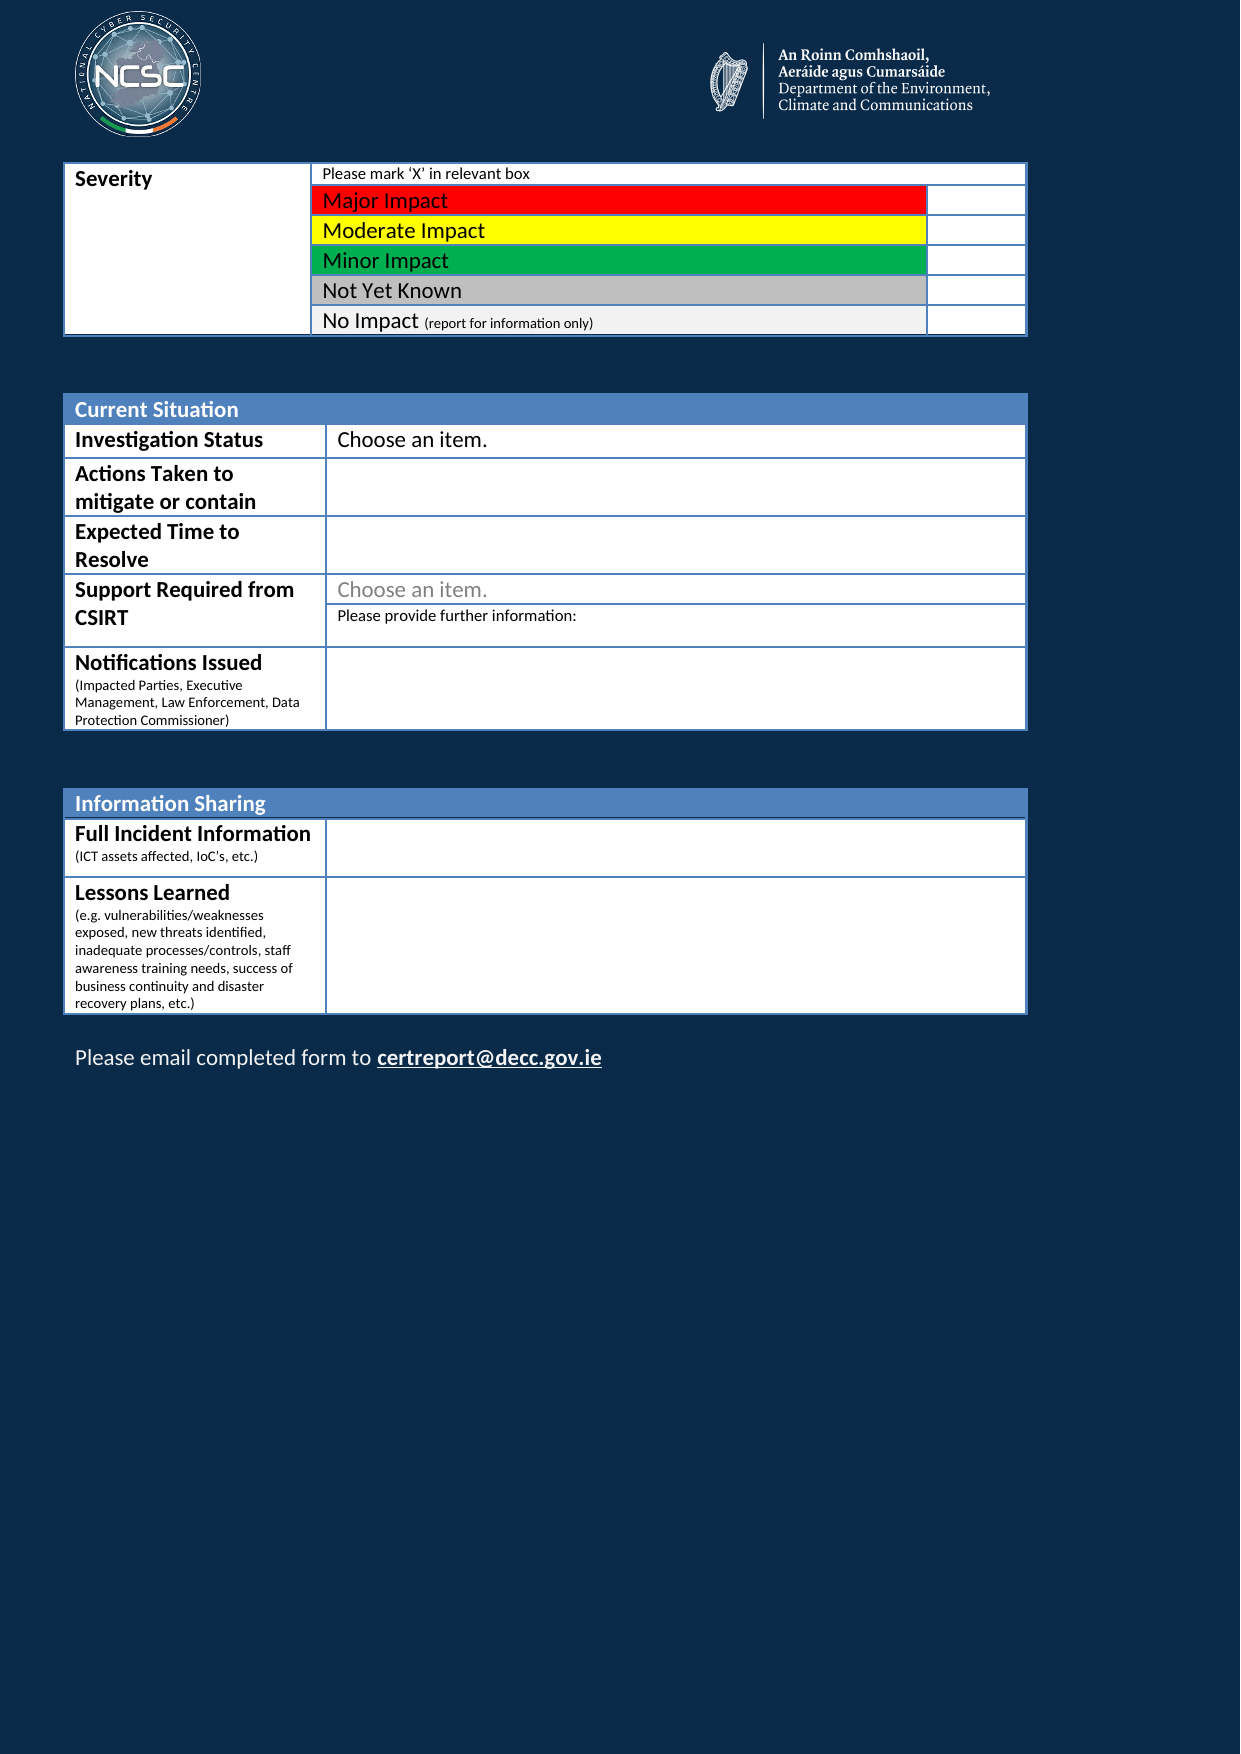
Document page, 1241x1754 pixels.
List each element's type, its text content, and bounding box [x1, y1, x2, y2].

table_cell [327, 517, 1025, 573]
table_cell [928, 186, 1025, 214]
table_cell Investigation Status [65, 425, 325, 457]
table_cell Expected Time to Resolve [65, 517, 325, 573]
table_cell Support Required from CSIRT [65, 575, 325, 646]
table_cell Minor Impact [312, 246, 926, 274]
table_cell No Impact (report for information only) [312, 306, 926, 334]
table_cell [928, 306, 1025, 334]
table_cell Moderate Impact [312, 216, 926, 244]
table_cell [928, 216, 1025, 244]
table_cell Lessons Learned (e.g. vulnerabilities/weaknesses exposed, new threats identified, inadequate processes/controls, staff awareness training needs, success of business continuity and disaster recovery plans, etc.) [65, 878, 325, 1013]
table_cell [928, 246, 1025, 274]
picture [75, 11, 201, 137]
table_cell [928, 276, 1025, 304]
table_cell [327, 459, 1025, 515]
table_cell Full Incident Information (ICT assets affected, IoC’s, etc.) [65, 820, 325, 876]
table_cell Not Yet Known [312, 276, 926, 304]
table_cell Severity [65, 164, 310, 334]
table_cell Notifications Issued (Impacted Parties, Executive Management, Law Enforcement, Data Protection Commissioner) [65, 648, 325, 729]
table_cell Please provide further information: [327, 605, 1025, 646]
text Please email completed form to certreport@decc.gov.ie [75, 1043, 1165, 1071]
table_cell Major Impact [312, 186, 926, 214]
table_cell [327, 878, 1025, 1013]
table_cell Please mark ‘X’ in relevant box [312, 164, 1025, 184]
picture [684, 26, 1016, 137]
table_cell Actions Taken to mitigate or contain [65, 459, 325, 515]
table_cell [327, 820, 1025, 876]
table_header Current Situation [65, 395, 1025, 423]
table_cell [327, 575, 1025, 603]
table_header Information Sharing [65, 790, 1025, 817]
table_cell [327, 648, 1025, 729]
